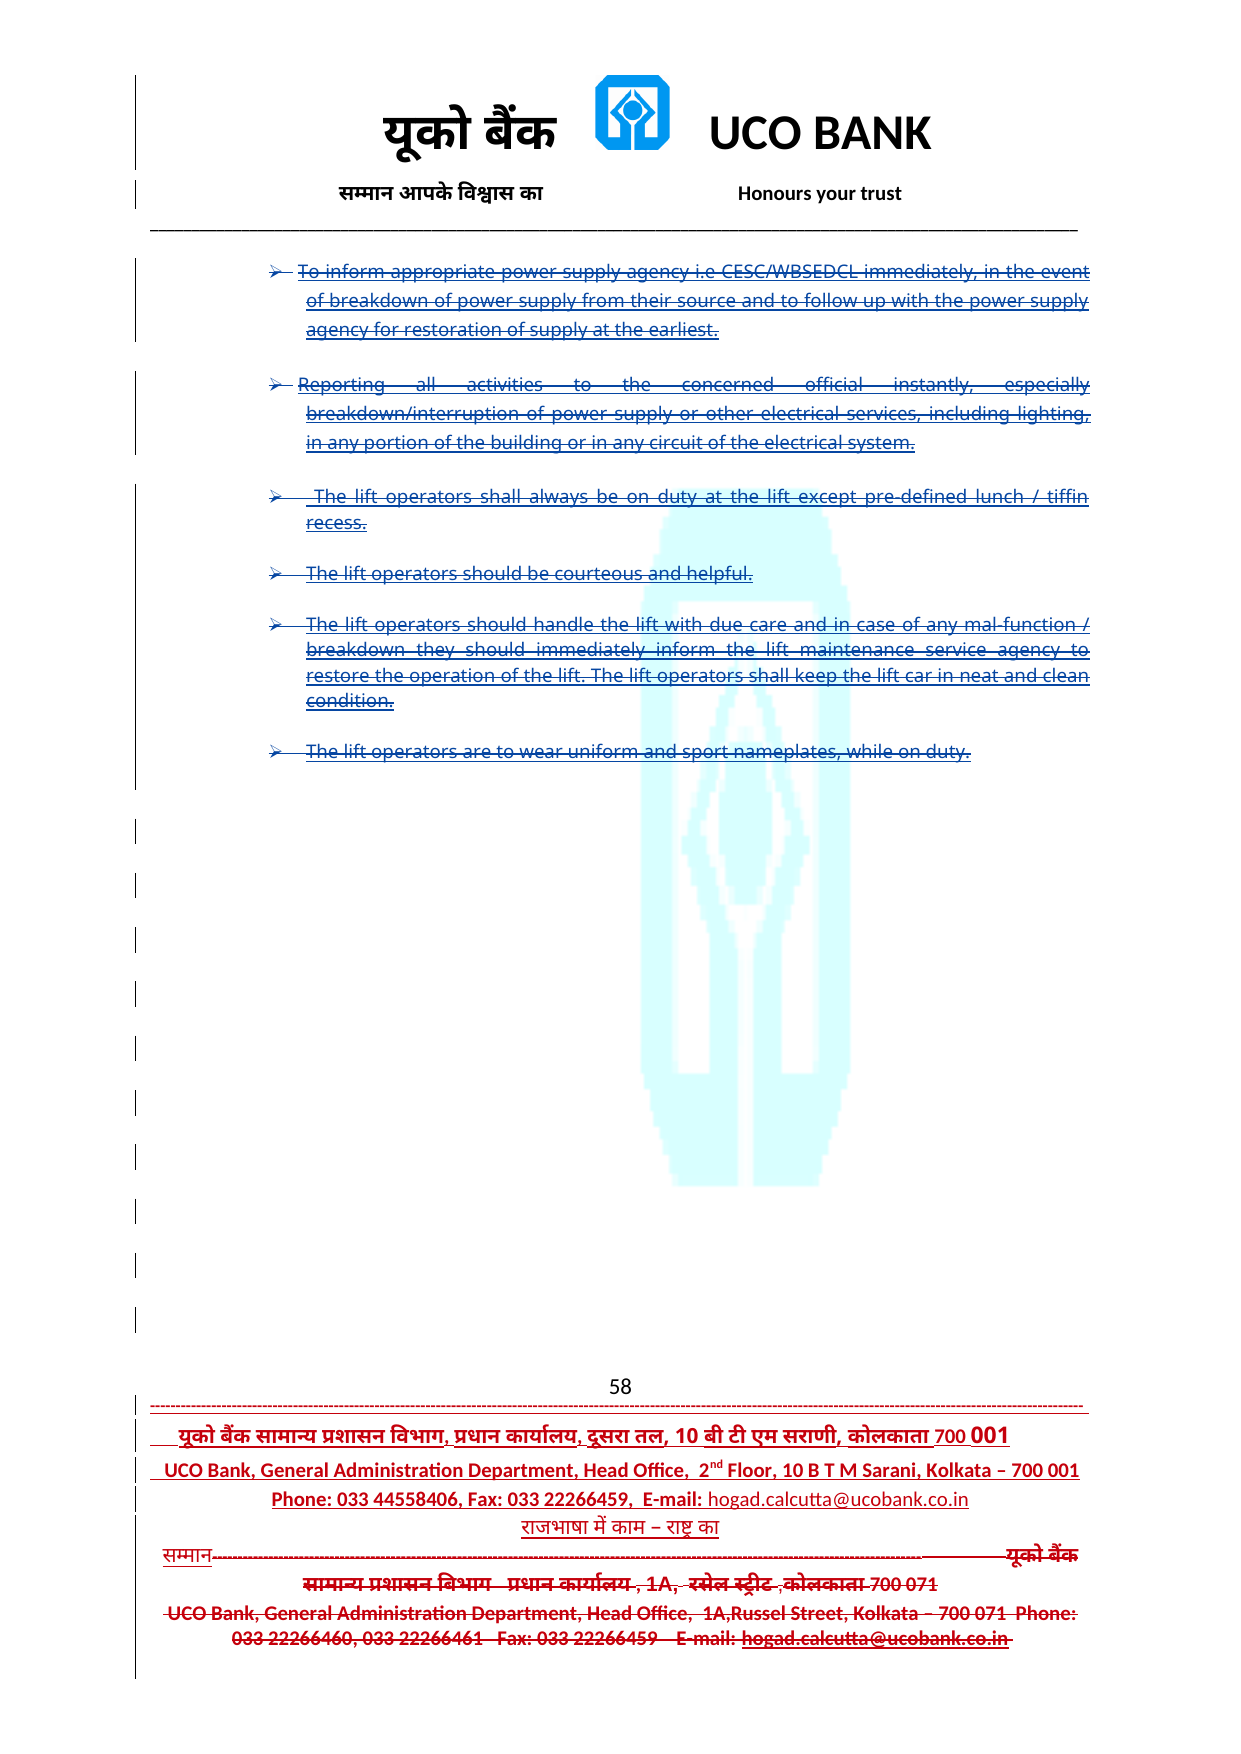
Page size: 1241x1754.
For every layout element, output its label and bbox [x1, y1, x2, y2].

picture [595, 75, 670, 150]
